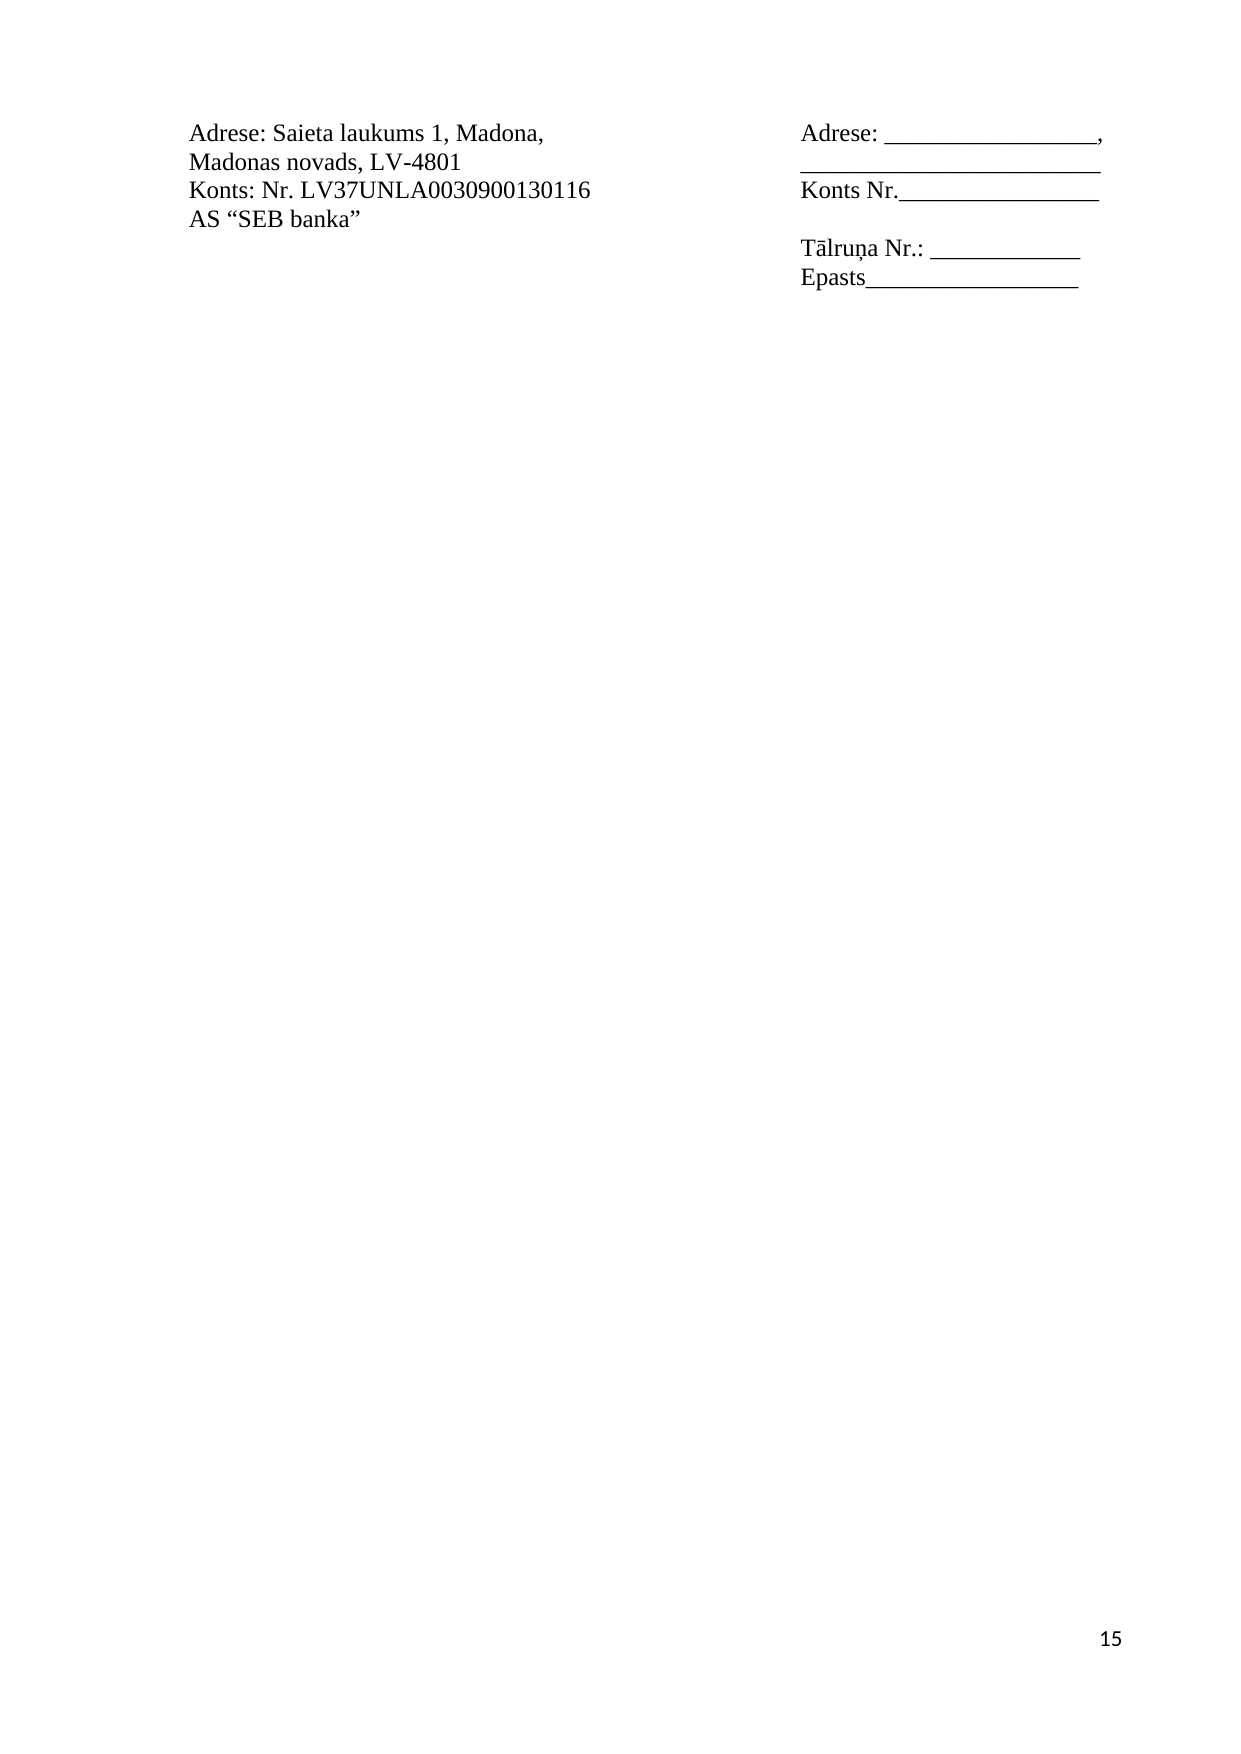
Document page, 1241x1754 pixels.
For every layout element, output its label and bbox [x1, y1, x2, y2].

table_header [177, 118, 705, 377]
table_header [705, 118, 1209, 377]
